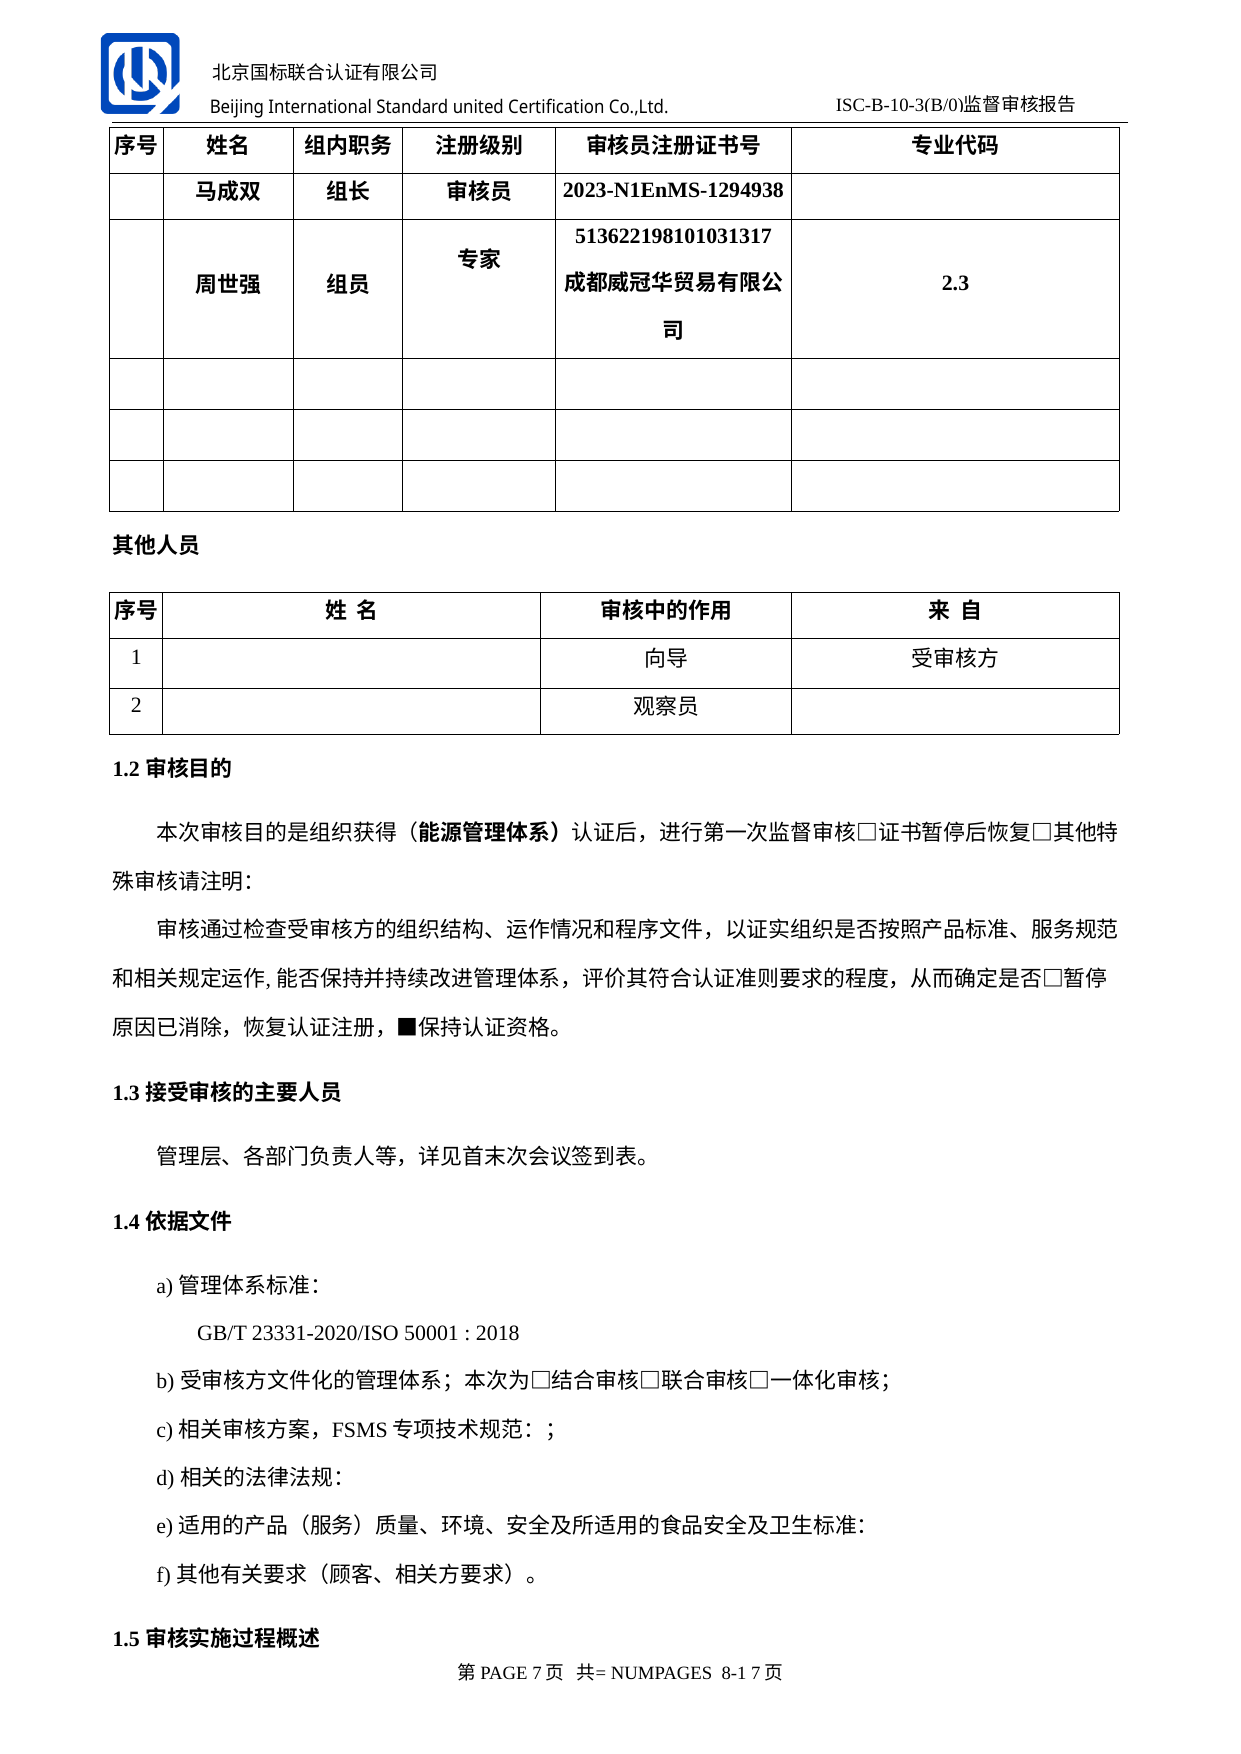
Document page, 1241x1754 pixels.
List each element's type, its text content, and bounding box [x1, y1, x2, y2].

text 1.3 接受审核的主要人员 [112, 1074, 1128, 1107]
table_cell [163, 689, 540, 733]
text 1.5 审核实施过程概述 [112, 1621, 1128, 1653]
table_cell [110, 220, 163, 358]
table_cell [556, 359, 791, 409]
table_cell [556, 410, 791, 460]
table_cell 受审核方 [792, 639, 1119, 688]
table_cell 周世强 [164, 220, 293, 358]
table_header 组内职务 [294, 128, 402, 173]
table_cell 513622198101031317 成都威冠华贸易有限公司 [556, 220, 791, 358]
table_cell 审核员 [403, 174, 555, 219]
table_cell [792, 359, 1119, 409]
text 审核通过检查受审核方的组织结构、运作情况和程序文件，以证实组织是否按照产品标准、服务规范和相关规定运作, 能否保持并持续改进管理体系，评价其符合认证准则要求的程度，从而确定是否□暂停原因已消除，恢复认证注册，■保持认证资格。 [112, 912, 1128, 1042]
table_cell 1 [110, 639, 162, 688]
table_cell [294, 461, 402, 511]
table_cell [403, 359, 555, 409]
text e) 适用的产品（服务）质量、环境、安全及所适用的食品安全及卫生标准： [112, 1508, 1128, 1540]
table_cell [110, 410, 163, 460]
table_header 注册级别 [403, 128, 555, 173]
table_header 审核中的作用 [541, 593, 791, 638]
table_cell [556, 461, 791, 511]
text 1.4 依据文件 [112, 1203, 1128, 1236]
table_cell [792, 410, 1119, 460]
table_cell 观察员 [541, 689, 791, 733]
text 1.2 审核目的 [112, 750, 1128, 783]
text d) 相关的法律法规： [112, 1459, 1128, 1492]
table_cell [294, 410, 402, 460]
table_cell 2 [110, 689, 162, 733]
text c) 相关审核方案，FSMS专项技术规范：； [112, 1411, 1128, 1444]
table_header 序号 [110, 128, 163, 173]
text a) 管理体系标准： [112, 1268, 1128, 1300]
table_cell [792, 461, 1119, 511]
table_cell [110, 359, 163, 409]
table_header 姓 名 [163, 593, 540, 638]
table_cell 组长 [294, 174, 402, 219]
table_cell [294, 359, 402, 409]
table_cell [403, 410, 555, 460]
table_cell 2.3 [792, 220, 1119, 358]
text 其他人员 [112, 527, 1128, 560]
table_cell 专家 [403, 220, 555, 358]
picture [100, 33, 180, 114]
table_cell 组员 [294, 220, 402, 358]
table_cell [792, 174, 1119, 219]
table_cell [110, 461, 163, 511]
table_cell [110, 174, 163, 219]
text b) 受审核方文件化的管理体系；本次为□结合审核□联合审核□一体化审核； [112, 1363, 1128, 1395]
table_cell [163, 639, 540, 688]
table_cell [164, 359, 293, 409]
table_header 来 自 [792, 593, 1119, 638]
table_cell [164, 410, 293, 460]
table_cell 马成双 [164, 174, 293, 219]
table_header 姓名 [164, 128, 293, 173]
text 管理层、各部门负责人等，详见首末次会议签到表。 [112, 1139, 1128, 1171]
table_header 专业代码 [792, 128, 1119, 173]
text 本次审核目的是组织获得（能源管理体系）认证后，进行第一次监督审核□证书暂停后恢复□其他特殊审核请注明： [112, 815, 1128, 896]
table_cell 向导 [541, 639, 791, 688]
table_header 序号 [110, 593, 162, 638]
table_cell [792, 689, 1119, 733]
table_cell [164, 461, 293, 511]
table_header 审核员注册证书号 [556, 128, 791, 173]
table_header GB/T 23331-2020/ISO 50001 : 2018 [142, 1316, 954, 1363]
table_cell [403, 461, 555, 511]
table_cell 2023-N1EnMS-1294938 [556, 174, 791, 219]
text f) 其他有关要求（顾客、相关方要求）。 [112, 1556, 1128, 1589]
